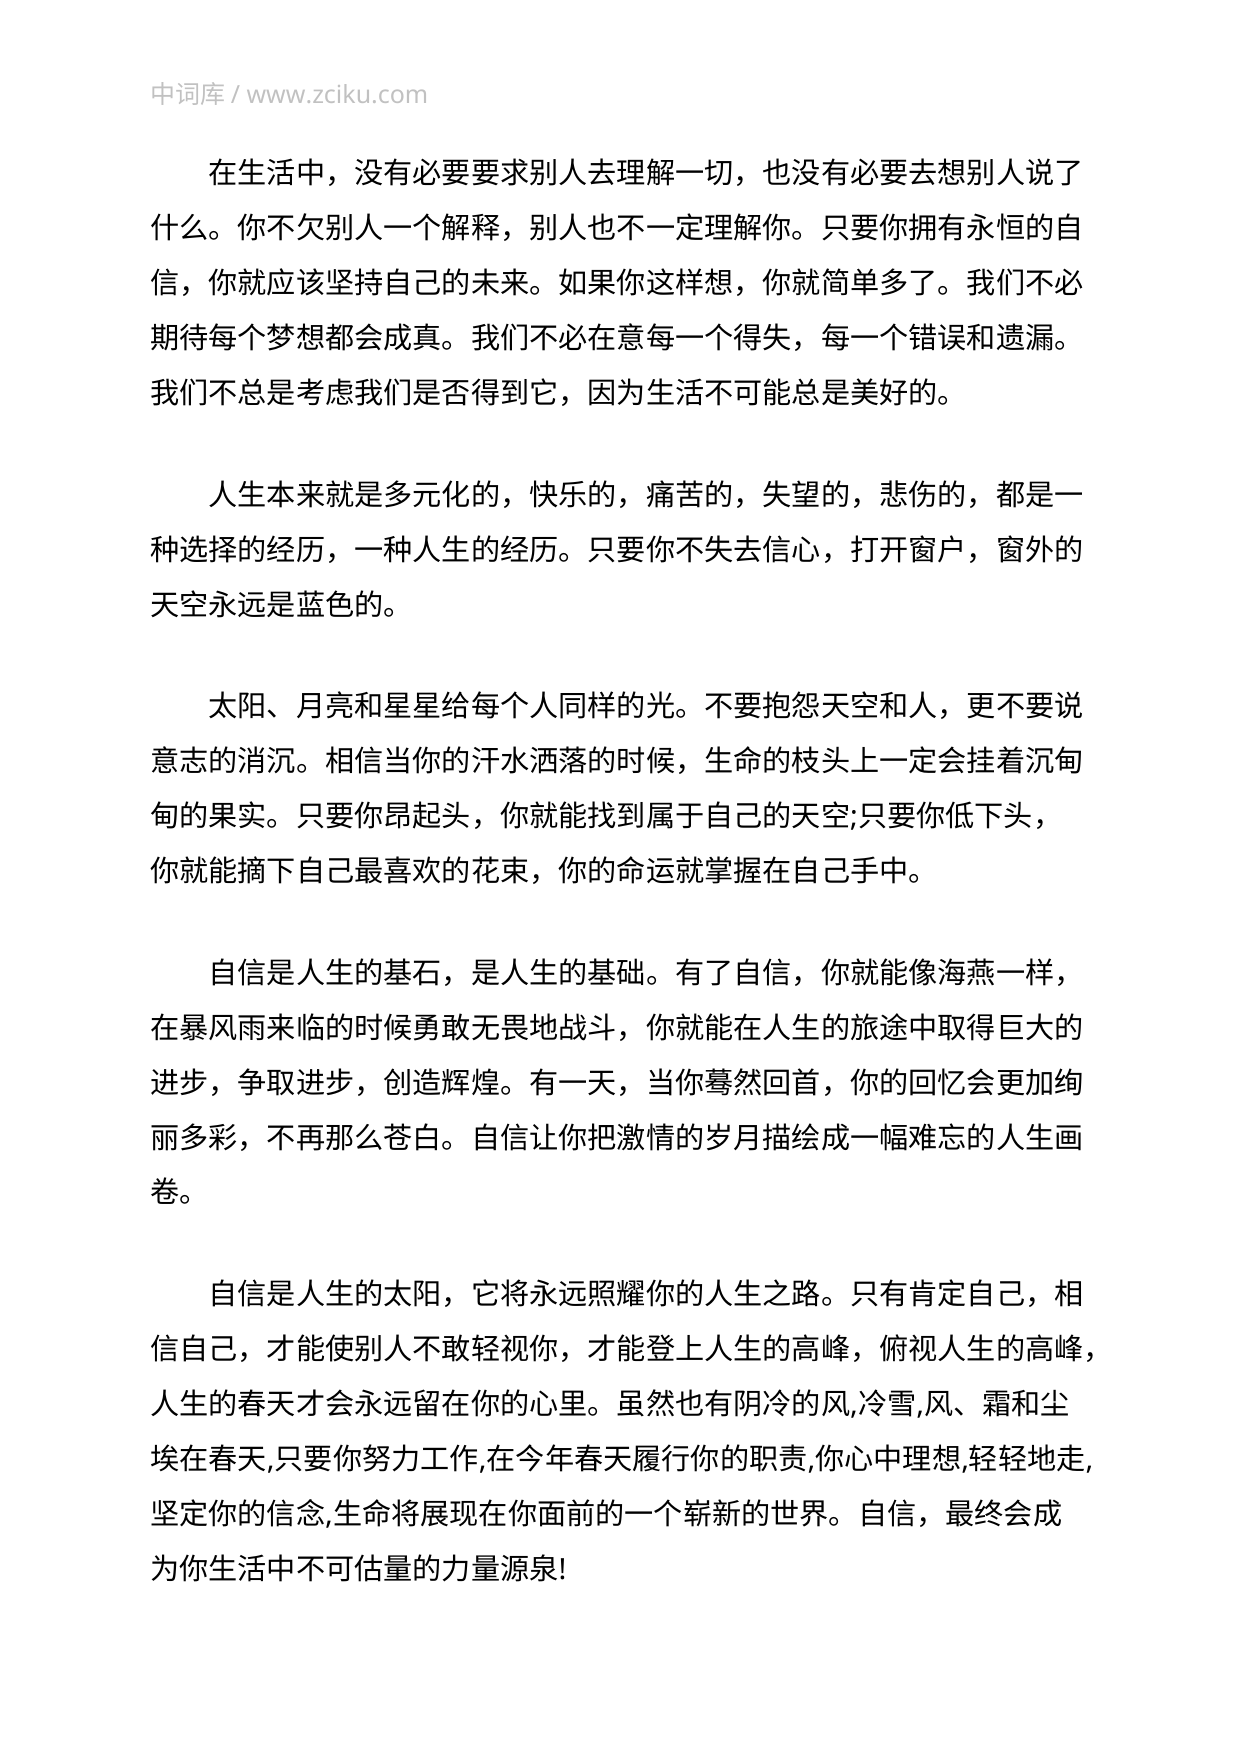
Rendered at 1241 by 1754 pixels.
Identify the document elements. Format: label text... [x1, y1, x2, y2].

text 人生本来就是多元化的，快乐的，痛苦的，失望的，悲伤的，都是一种选择的经历，一种人生的经历。只要你不失去信心，打开窗户，窗外的天空永远是蓝色的。 [150, 471, 1090, 623]
text 自信是人生的太阳，它将永远照耀你的人生之路。只有肯定自己，相信自己，才能使别人不敢轻视你，才能登上人生的高峰，俯视人生的高峰，人生的春天才会永远留在你的心里。虽然也有阴冷的风,冷雪,风、霜和尘埃在春天,只要你努力工作,在今年春天履行你的职责,你心中理想,轻轻地走,坚定你的信念,生命将展现在你面前的一个崭新的世界。自信，最终会成为你生活中不可估量的力量源泉! [150, 1271, 1090, 1588]
text 太阳、月亮和星星给每个人同样的光。不要抱怨天空和人，更不要说意志的消沉。相信当你的汗水洒落的时候，生命的枝头上一定会挂着沉甸甸的果实。只要你昂起头，你就能找到属于自己的天空;只要你低下头，你就能摘下自己最喜欢的花束，你的命运就掌握在自己手中。 [150, 683, 1090, 890]
text 自信是人生的基石，是人生的基础。有了自信，你就能像海燕一样，在暴风雨来临的时候勇敢无畏地战斗，你就能在人生的旅途中取得巨大的进步，争取进步，创造辉煌。有一天，当你蓦然回首，你的回忆会更加绚丽多彩，不再那么苍白。自信让你把激情的岁月描绘成一幅难忘的人生画卷。 [150, 949, 1090, 1211]
text 在生活中，没有必要要求别人去理解一切，也没有必要去想别人说了什么。你不欠别人一个解释，别人也不一定理解你。只要你拥有永恒的自信，你就应该坚持自己的未来。如果你这样想，你就简单多了。我们不必期待每个梦想都会成真。我们不必在意每一个得失，每一个错误和遗漏。我们不总是考虑我们是否得到它，因为生活不可能总是美好的。 [150, 150, 1090, 412]
